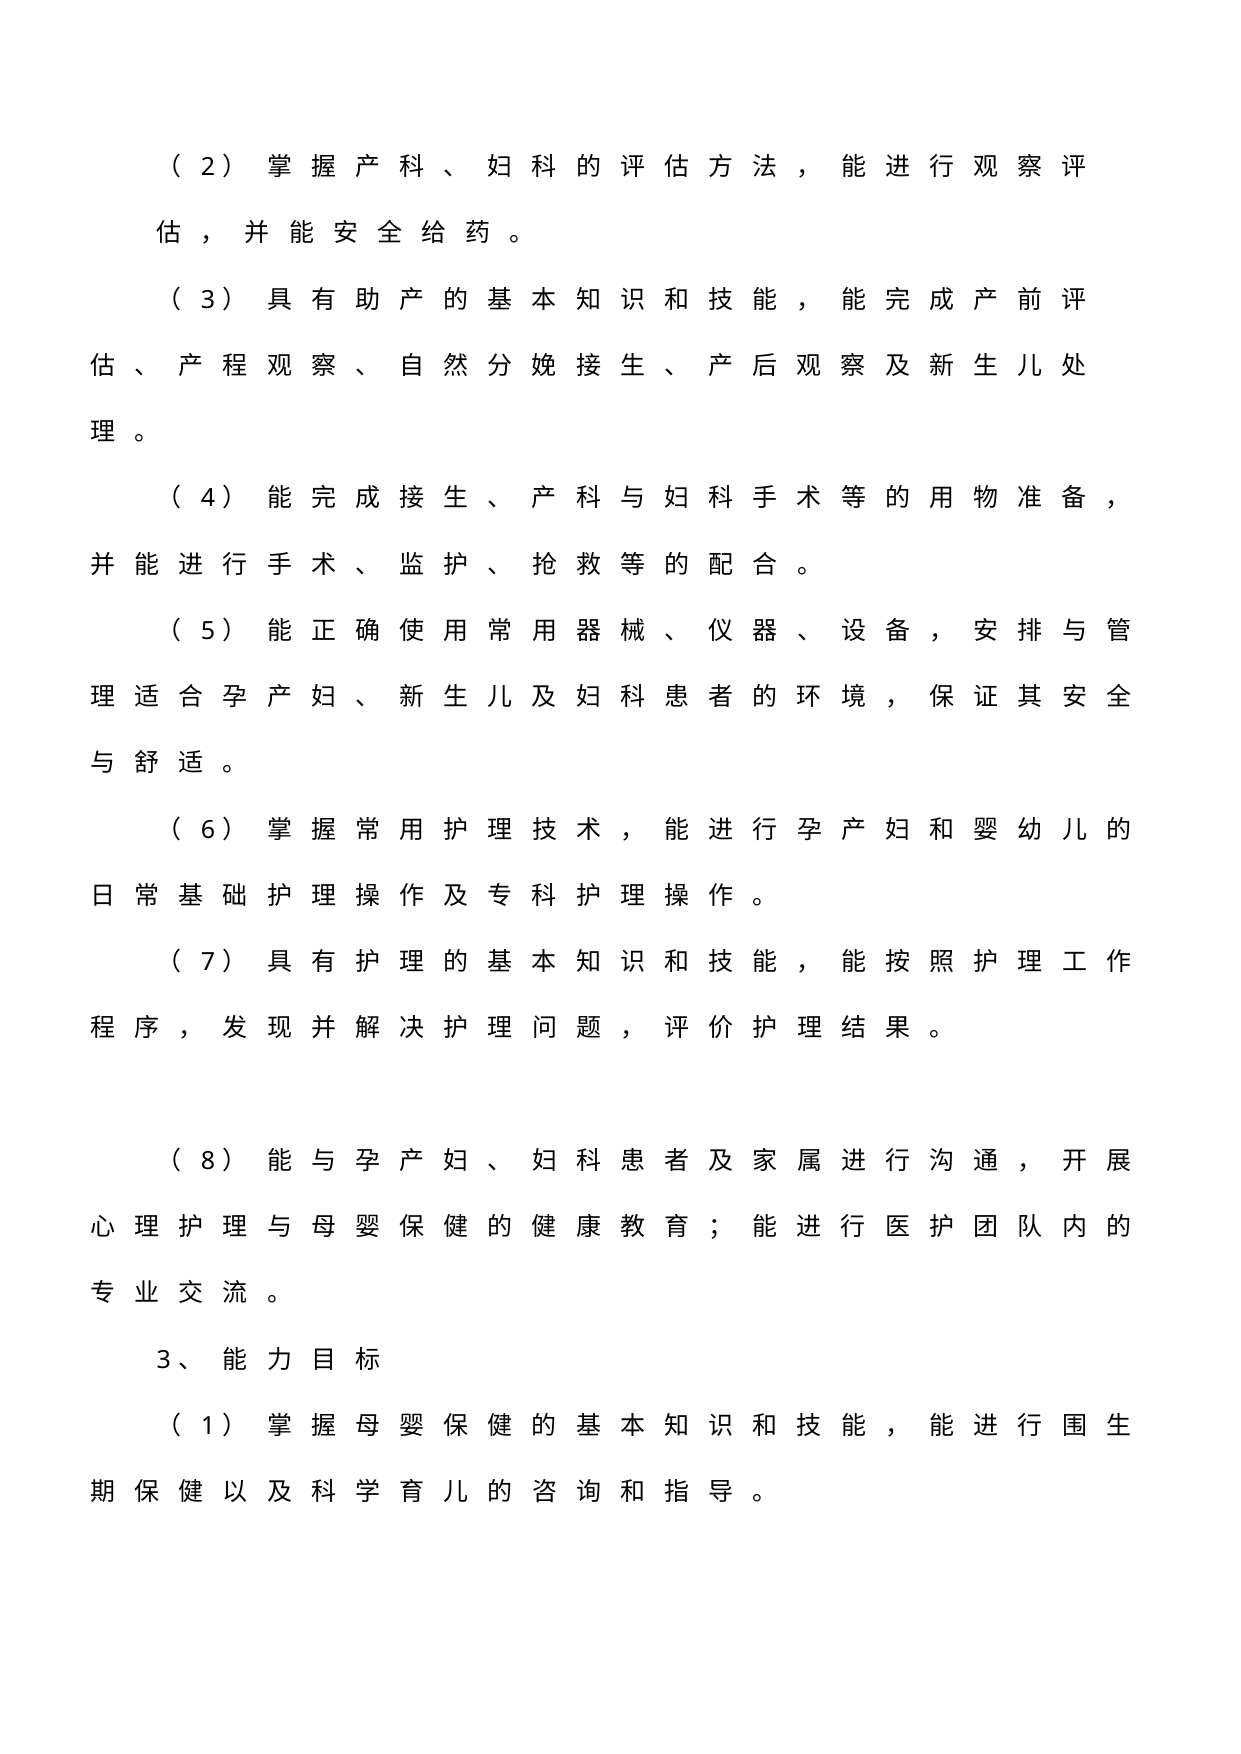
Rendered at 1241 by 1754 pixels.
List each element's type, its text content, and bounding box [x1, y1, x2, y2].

text （5）能正确使用常用器械、仪器、设备，安排与管理适合孕产妇、新生儿及妇科患者的环境，保证其安全与舒适。 [90, 595, 1150, 794]
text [140, 132, 1150, 264]
text （1）掌握母婴保健的基本知识和技能，能进行围生期保健以及科学育儿的咨询和指导。 [90, 1390, 1150, 1523]
text （6）掌握常用护理技术，能进行孕产妇和婴幼儿的日常基础护理操作及专科护理操作。 [90, 794, 1150, 927]
text 3、能力目标 [90, 1324, 1150, 1390]
text （7）具有护理的基本知识和技能，能按照护理工作程序，发现并解决护理问题，评价护理结果。 [90, 927, 1150, 1125]
text （4）能完成接生、产科与妇科手术等的用物准备，并能进行手术、监护、抢救等的配合。 [90, 463, 1150, 595]
text （8）能与孕产妇、妇科患者及家属进行沟通，开展心理护理与母婴保健的健康教育；能进行医护团队内的专业交流。 [90, 1125, 1150, 1324]
text （3）具有助产的基本知识和技能，能完成产前评估、产程观察、自然分娩接生、产后观察及新生儿处理。 [90, 264, 1150, 463]
